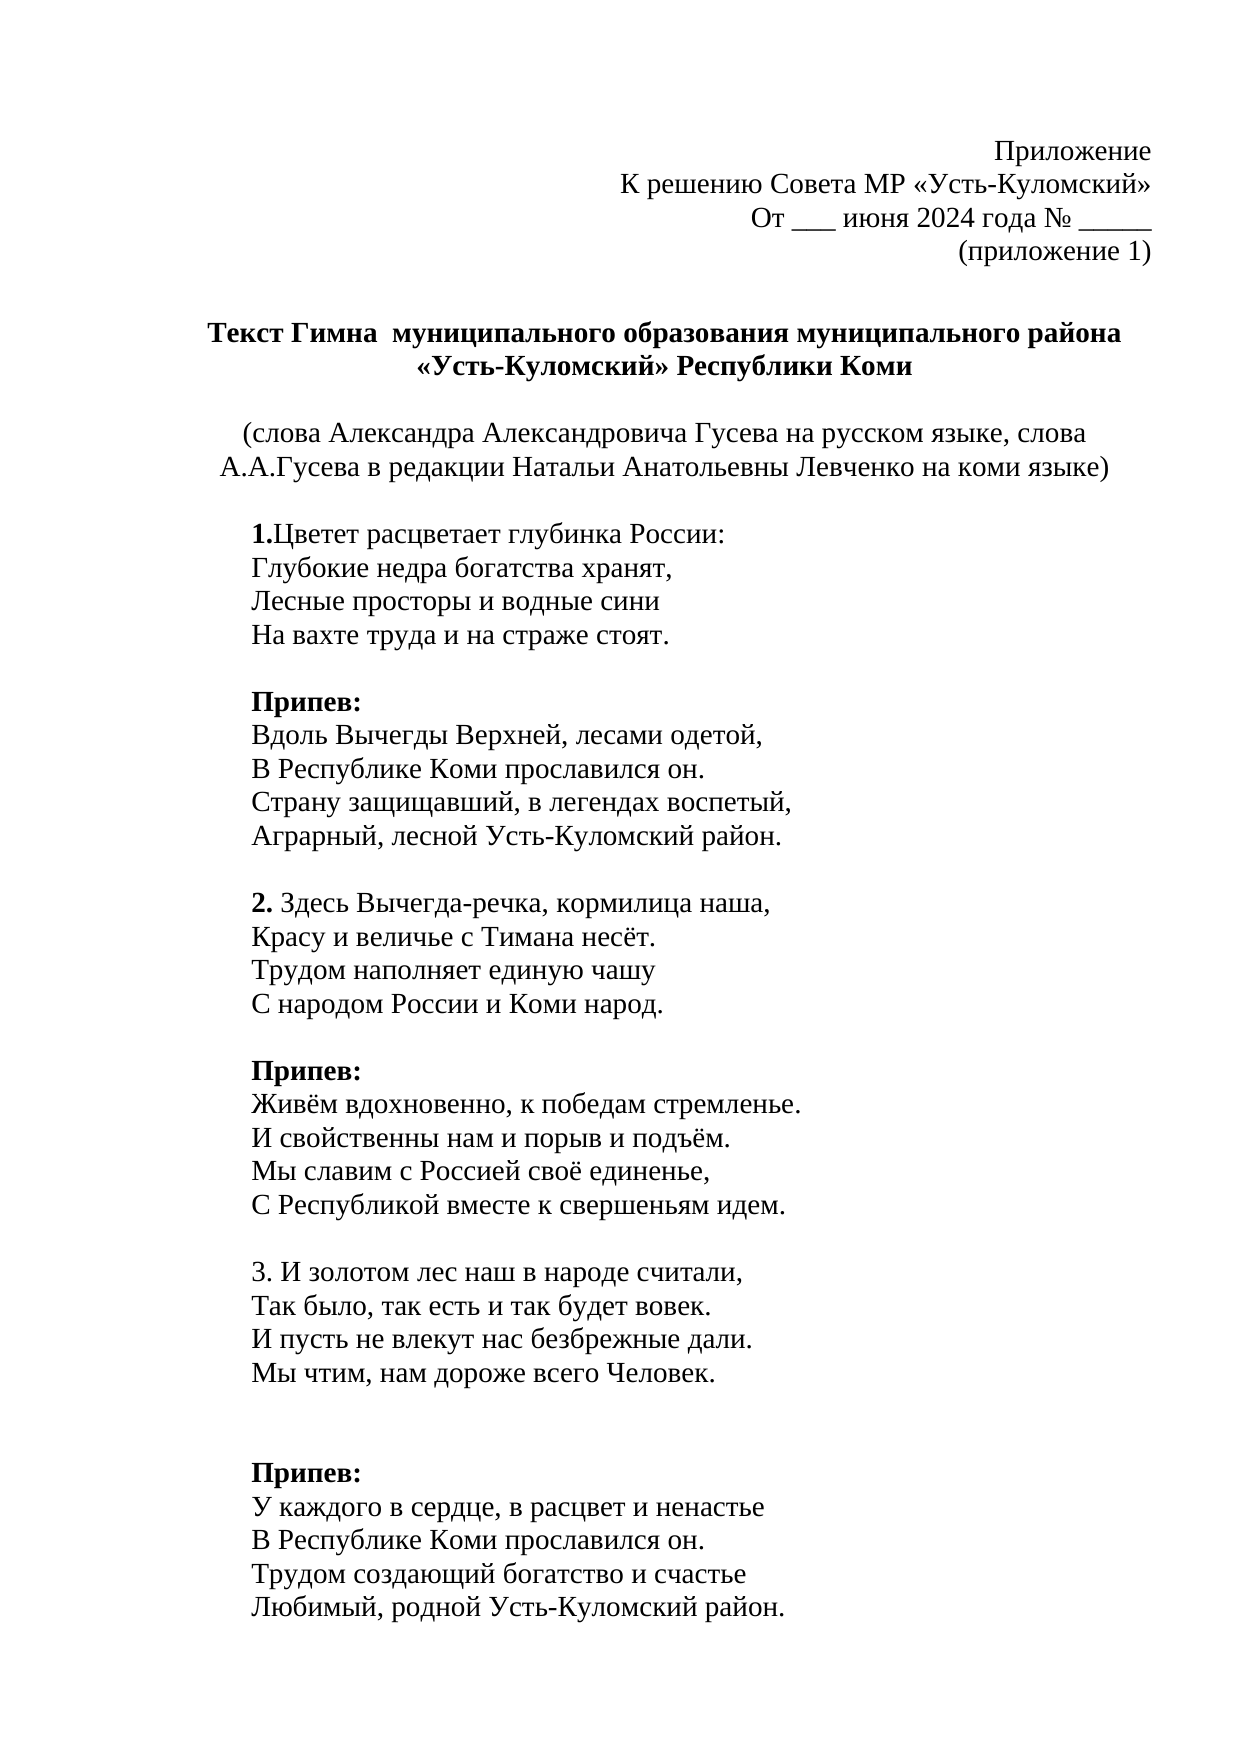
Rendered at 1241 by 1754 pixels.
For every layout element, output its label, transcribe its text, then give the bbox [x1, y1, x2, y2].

text Мы чтим, нам дороже всего Человек. [177, 1355, 1152, 1388]
text (слова Александра Александровича Гусева на русском языке, слова А.А.Гусева в редакции Натальи Анатольевны Левченко на коми языке) [177, 416, 1152, 483]
text 3. И золотом лес наш в народе считали, [177, 1254, 1152, 1288]
text Так было, так есть и так будет вовек. [177, 1288, 1152, 1321]
text К решению Совета МР «Усть-Куломский» [177, 166, 1152, 200]
text Глубокие недра богатства хранят, [177, 550, 1152, 583]
text 2. Здесь Вычегда-речка, кормилица наша, [177, 885, 1152, 919]
text Вдоль Вычегды Верхней, лесами одетой, [177, 717, 1152, 751]
text Припев: [177, 684, 1152, 717]
text С народом России и Коми народ. [177, 986, 1152, 1019]
text 1.Цветет расцветает глубинка России: [177, 516, 1152, 550]
text С Республикой вместе к свершеньям идем. [177, 1187, 1152, 1221]
text И свойственны нам и порыв и подъём. [177, 1120, 1152, 1153]
text На вахте труда и на страже стоят. [177, 617, 1152, 650]
text Красу и величье с Тимана несёт. [177, 919, 1152, 952]
text В Республике Коми прославился он. [177, 751, 1152, 784]
text В Республике Коми прославился он. [177, 1522, 1152, 1556]
text У каждого в сердце, в расцвет и ненастье [177, 1489, 1152, 1522]
text Трудом создающий богатство и счастье [177, 1556, 1152, 1589]
text «Усть-Куломский» Республики Коми [177, 348, 1152, 382]
text (приложение 1) [177, 233, 1152, 267]
text Припев: [177, 1455, 1152, 1489]
text Трудом наполняет единую чашу [177, 952, 1152, 986]
text От ___ июня 2024 года № _____ [177, 200, 1152, 233]
text Лесные просторы и водные сини [177, 583, 1152, 617]
text Мы славим с Россией своё единенье, [177, 1153, 1152, 1187]
text Страну защищавший, в легендах воспетый, [177, 784, 1152, 818]
text Любимый, родной Усть-Куломский район. [177, 1589, 1152, 1623]
text Живём вдохновенно, к победам стремленье. [177, 1086, 1152, 1120]
text Припев: [177, 1053, 1152, 1086]
text Приложение [177, 133, 1152, 166]
text Текст Гимна муниципального образования муниципального района [177, 315, 1152, 348]
text Аграрный, лесной Усть-Куломский район. [177, 818, 1152, 852]
text И пусть не влекут нас безбрежные дали. [177, 1321, 1152, 1355]
